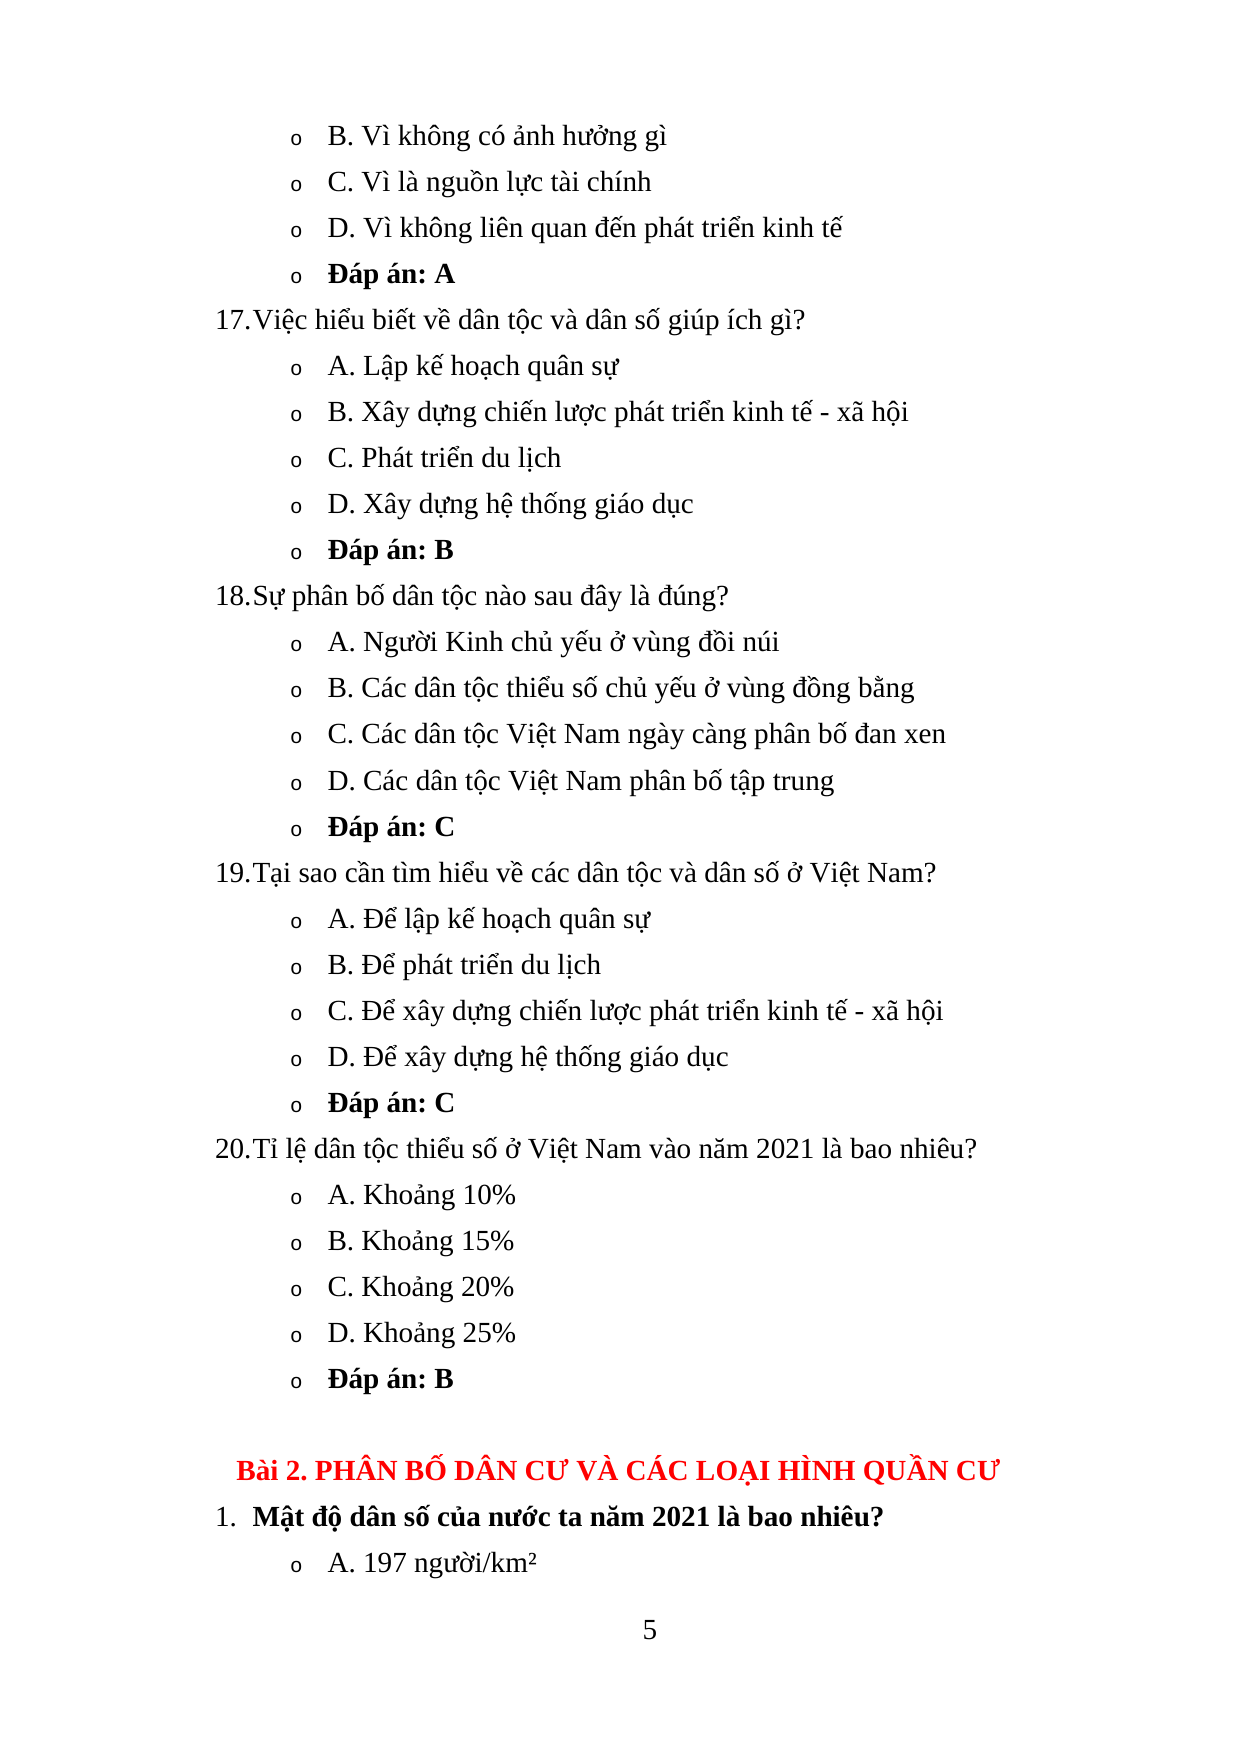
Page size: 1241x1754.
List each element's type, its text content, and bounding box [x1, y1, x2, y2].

list Đáp án: B [290, 1361, 1122, 1395]
list Tỉ lệ dân tộc thiểu số ở Việt Nam vào năm 2021 là bao nhiêu? [215, 1131, 1122, 1164]
list A. 197 người/km² [290, 1545, 1122, 1579]
list B. Vì không có ảnh hưởng gì [290, 118, 1122, 152]
list C. Vì là nguồn lực tài chính [290, 164, 1122, 198]
list D. Vì không liên quan đến phát triển kinh tế [290, 210, 1122, 244]
list A. Khoảng 10% [290, 1177, 1122, 1211]
list Đáp án: A [290, 256, 1122, 290]
list D. Khoảng 25% [290, 1315, 1122, 1349]
list B. Để phát triển du lịch [290, 947, 1122, 980]
list Đáp án: B [290, 532, 1122, 566]
list Đáp án: C [290, 1085, 1122, 1118]
list A. Lập kế hoạch quân sự [290, 348, 1122, 382]
list A. Để lập kế hoạch quân sự [290, 901, 1122, 934]
text Bài 2. PHÂN BỐ DÂN CƯ VÀ CÁC LOẠI HÌNH QUẦN CƯ [177, 1453, 1122, 1487]
list C. Các dân tộc Việt Nam ngày càng phân bố đan xen [290, 717, 1122, 750]
list D. Để xây dựng hệ thống giáo dục [290, 1039, 1122, 1072]
list C. Khoảng 20% [290, 1269, 1122, 1303]
list D. Các dân tộc Việt Nam phân bố tập trung [290, 763, 1122, 796]
list D. Xây dựng hệ thống giáo dục [290, 486, 1122, 520]
list Sự phân bố dân tộc nào sau đây là đúng? [215, 578, 1122, 612]
list Mật độ dân số của nước ta năm 2021 là bao nhiêu? [215, 1499, 1122, 1533]
list A. Người Kinh chủ yếu ở vùng đồi núi [290, 624, 1122, 658]
list Đáp án: C [290, 809, 1122, 842]
list Tại sao cần tìm hiểu về các dân tộc và dân số ở Việt Nam? [215, 855, 1122, 888]
list C. Phát triển du lịch [290, 440, 1122, 474]
list B. Các dân tộc thiểu số chủ yếu ở vùng đồng bằng [290, 671, 1122, 704]
list B. Khoảng 15% [290, 1223, 1122, 1257]
list B. Xây dựng chiến lược phát triển kinh tế - xã hội [290, 394, 1122, 428]
list C. Để xây dựng chiến lược phát triển kinh tế - xã hội [290, 993, 1122, 1026]
list Việc hiểu biết về dân tộc và dân số giúp ích gì? [215, 302, 1122, 336]
